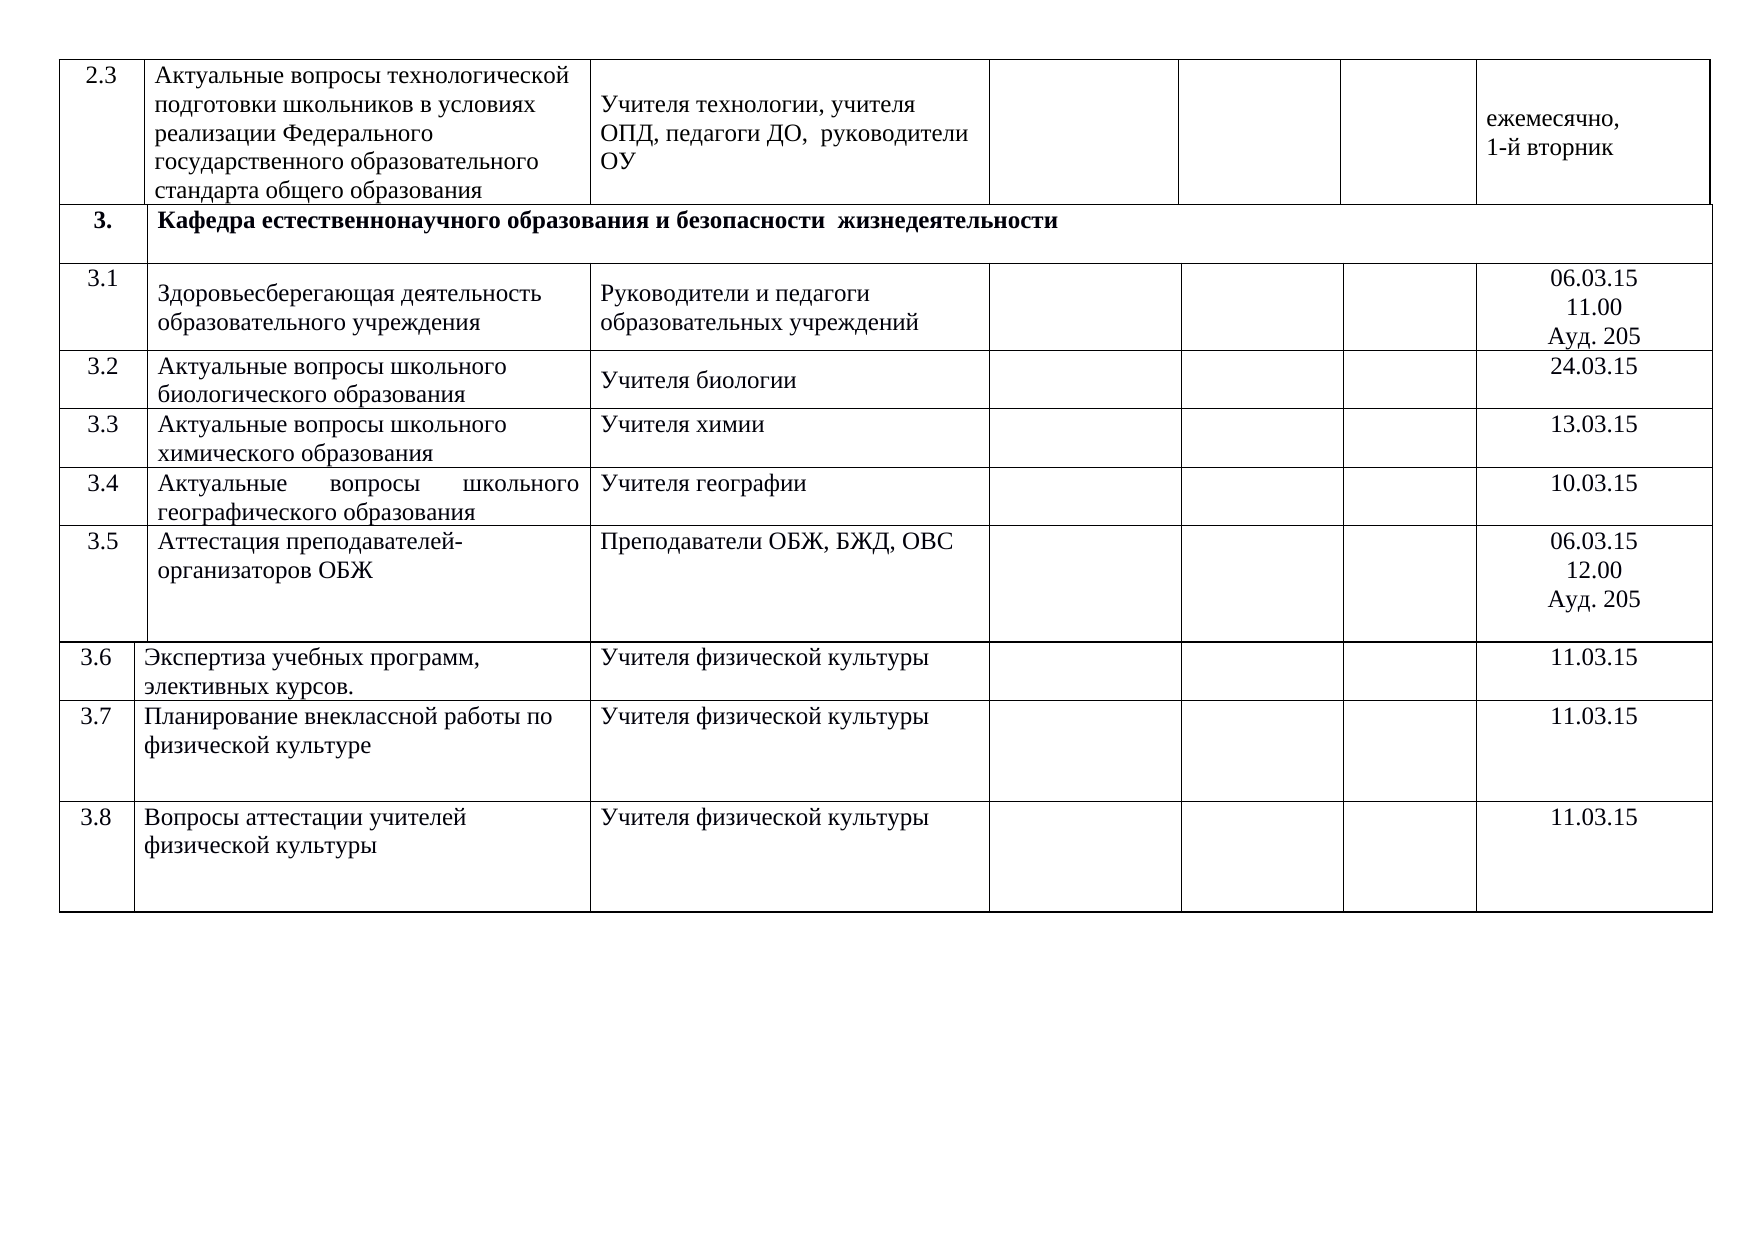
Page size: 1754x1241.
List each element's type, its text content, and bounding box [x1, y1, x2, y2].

table_cell Кафедра естественнонаучного образования и безопасности жизнедеятельности [148, 205, 1712, 262]
table_cell Здоровьесберегающая деятельность образовательного учреждения [148, 264, 590, 350]
table_cell [1182, 643, 1343, 700]
table_cell 3.6 [60, 643, 134, 700]
table_cell 3.3 [60, 409, 147, 467]
table_cell [990, 468, 1181, 525]
table_cell Актуальные вопросы школьного географического образования [148, 468, 590, 525]
table_cell Учителя физической культуры [591, 802, 989, 911]
table_cell Актуальные вопросы школьного химического образования [148, 409, 590, 467]
table_cell Планирование внеклассной работы по физической культуре [135, 701, 590, 801]
table_cell [1344, 526, 1476, 641]
table_cell [1182, 701, 1343, 801]
table_cell Учителя химии [591, 409, 989, 467]
table_cell 11.03.15 [1477, 802, 1712, 911]
table_cell [990, 701, 1181, 801]
table_cell Учителя географии [591, 468, 989, 525]
table_cell Учителя физической культуры [591, 701, 989, 801]
table_cell [990, 802, 1181, 911]
table_cell [1182, 409, 1343, 467]
table_cell [990, 351, 1181, 408]
table_cell Аттестация преподавателей-организаторов ОБЖ [148, 526, 590, 641]
table_cell Преподаватели ОБЖ, БЖД, ОВС [591, 526, 989, 641]
table_cell [1344, 264, 1476, 350]
table_cell 11.03.15 [1477, 701, 1712, 801]
table_cell Актуальные вопросы школьного биологического образования [148, 351, 590, 408]
table_cell 3.5 [60, 526, 147, 641]
table_cell 06.03.15 12.00 Ауд. 205 [1477, 526, 1712, 641]
table_cell [1182, 526, 1343, 641]
table_cell 3.1 [60, 264, 147, 350]
table_cell [1182, 802, 1343, 911]
table_cell ежемесячно, 1-й вторник [1477, 60, 1709, 204]
table_cell Вопросы аттестации учителей физической культуры [135, 802, 590, 911]
table_cell 2.3 [60, 60, 144, 204]
table_cell Экспертиза учебных программ, элективных курсов. [135, 643, 590, 700]
table_cell 3.8 [60, 802, 134, 911]
table_cell Учителя технологии, учителя ОПД, педагоги ДО, руководители ОУ [591, 60, 989, 204]
table_cell 11.03.15 [1477, 643, 1712, 700]
table_cell [1182, 351, 1343, 408]
table_cell [1182, 468, 1343, 525]
table_cell 3. [60, 205, 147, 262]
table_cell [1179, 60, 1340, 204]
table_cell Актуальные вопросы технологической подготовки школьников в условиях реализации Федерального государственного образовательного стандарта общего образования [145, 60, 590, 204]
table_cell [990, 643, 1181, 700]
table_cell Учителя физической культуры [591, 643, 989, 700]
table_cell 06.03.15 11.00 Ауд. 205 [1477, 264, 1712, 350]
table_cell [1341, 60, 1476, 204]
table_cell [1344, 409, 1476, 467]
table_cell 10.03.15 [1477, 468, 1712, 525]
table_cell 24.03.15 [1477, 351, 1712, 408]
table_cell [1344, 468, 1476, 525]
table_cell [1344, 643, 1476, 700]
table_cell [1344, 351, 1476, 408]
table_cell [990, 526, 1181, 641]
table_cell [990, 60, 1178, 204]
table_cell [990, 409, 1181, 467]
table_cell [990, 264, 1181, 350]
table_cell [1344, 802, 1476, 911]
table_cell [1344, 701, 1476, 801]
table_cell [1182, 264, 1343, 350]
table_cell 3.4 [60, 468, 147, 525]
table_cell Учителя биологии [591, 351, 989, 408]
table_cell 3.2 [60, 351, 147, 408]
table_cell 13.03.15 [1477, 409, 1712, 467]
table_cell Руководители и педагоги образовательных учреждений [591, 264, 989, 350]
table_cell 3.7 [60, 701, 134, 801]
